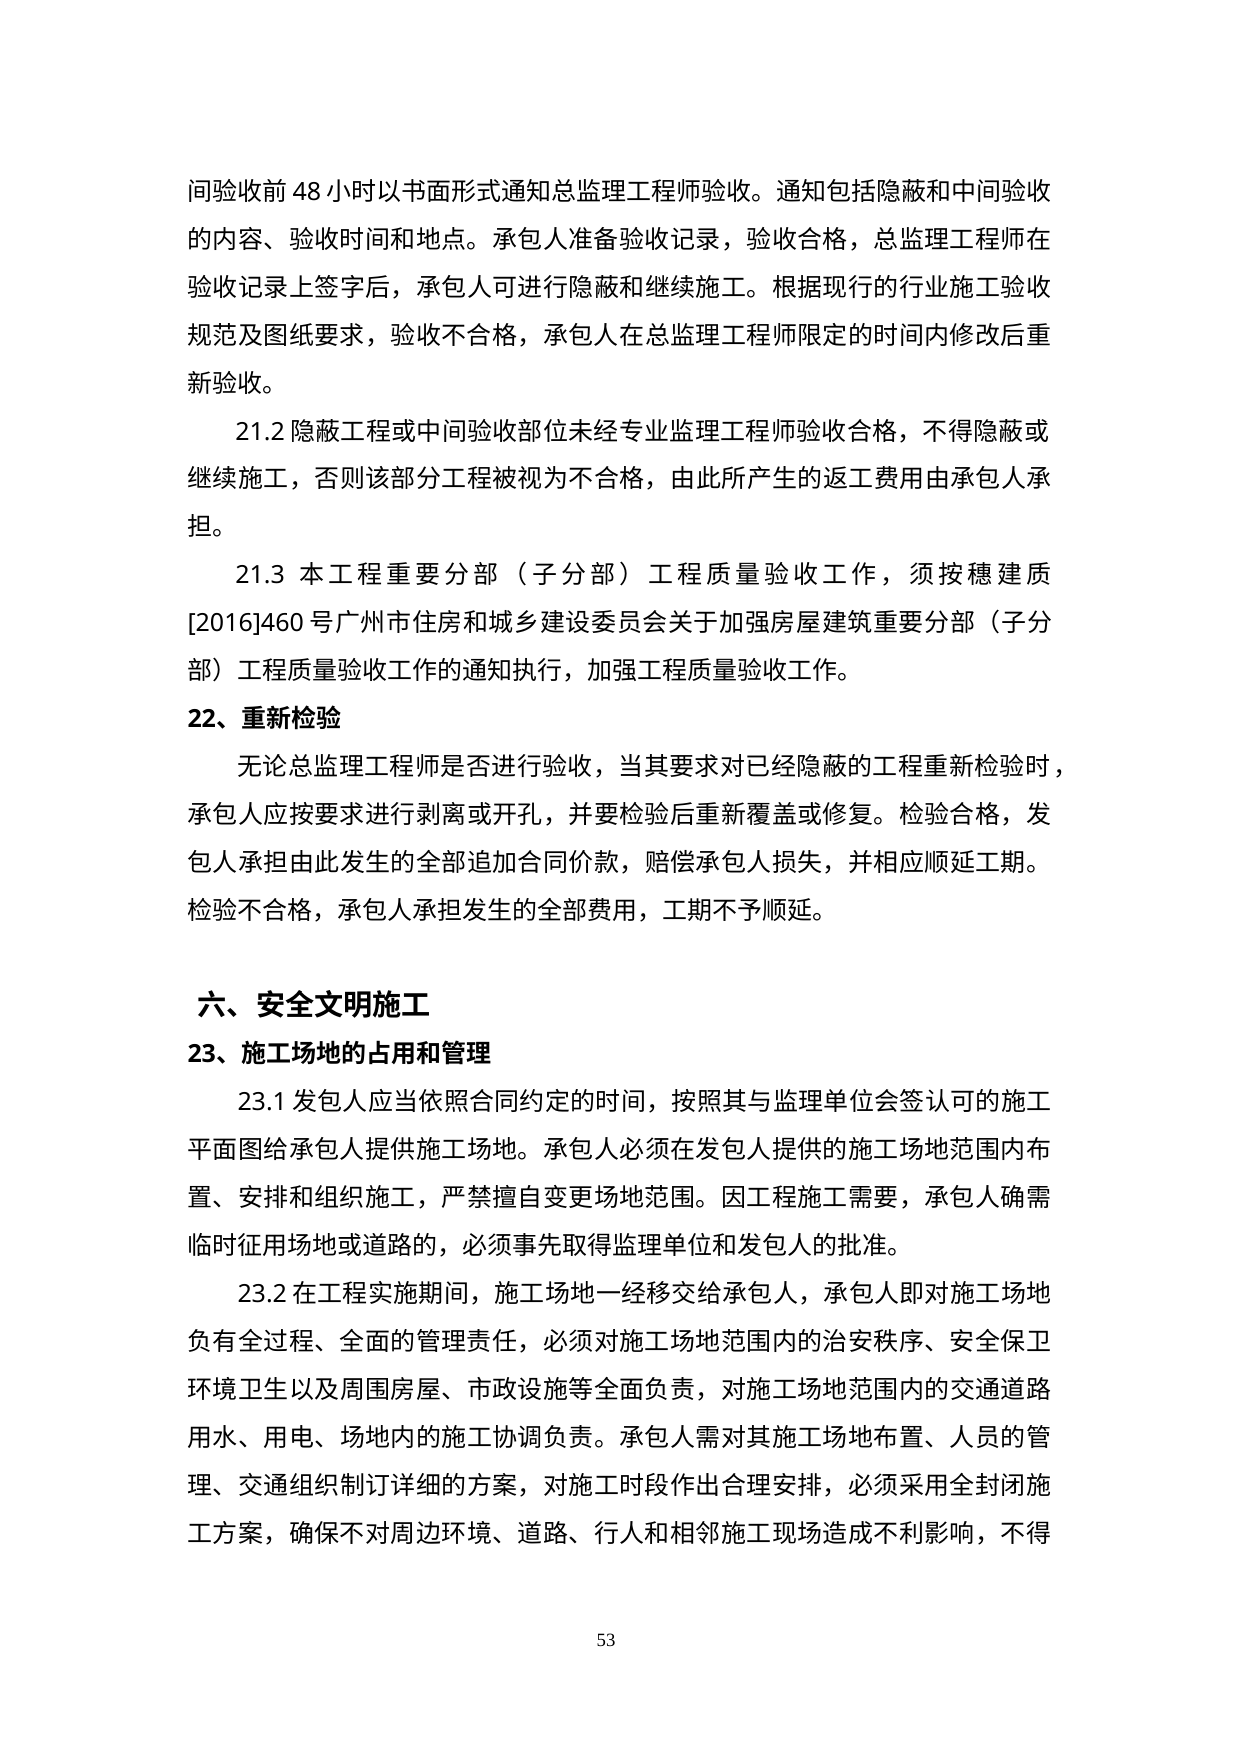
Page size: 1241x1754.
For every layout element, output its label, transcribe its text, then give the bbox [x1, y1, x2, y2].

text 23.1发包人应当依照合同约定的时间，按照其与监理单位会签认可的施工平面图给承包人提供施工场地。承包人必须在发包人提供的施工场地范围内布置、安排和组织施工，严禁擅自变更场地范围。因工程施工需要，承包人确需临时征用场地或道路的，必须事先取得监理单位和发包人的批准。 [187, 1072, 1053, 1264]
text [187, 1264, 1053, 1552]
text 21.3 本工程重要分部（子分部）工程质量验收工作，须按穗建质[2016]460号广州市住房和城乡建设委员会关于加强房屋建筑重要分部（子分部）工程质量验收工作的通知执行，加强工程质量验收工作。 [187, 545, 1052, 689]
text 无论总监理工程师是否进行验收，当其要求对已经隐蔽的工程重新检验时，承包人应按要求进行剥离或开孔，并要检验后重新覆盖或修复。检验合格，发包人承担由此发生的全部追加合同价款，赔偿承包人损失，并相应顺延工期。检验不合格，承包人承担发生的全部费用，工期不予顺延。 [187, 737, 1053, 929]
text 22、重新检验 [187, 689, 1053, 737]
text 六、安全文明施工 [197, 977, 1053, 1024]
text 23、施工场地的占用和管理 [187, 1024, 1053, 1072]
text 21.2隐蔽工程或中间验收部位未经专业监理工程师验收合格，不得隐蔽或继续施工，否则该部分工程被视为不合格，由此所产生的返工费用由承包人承担。 [187, 402, 1052, 545]
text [187, 162, 1053, 402]
